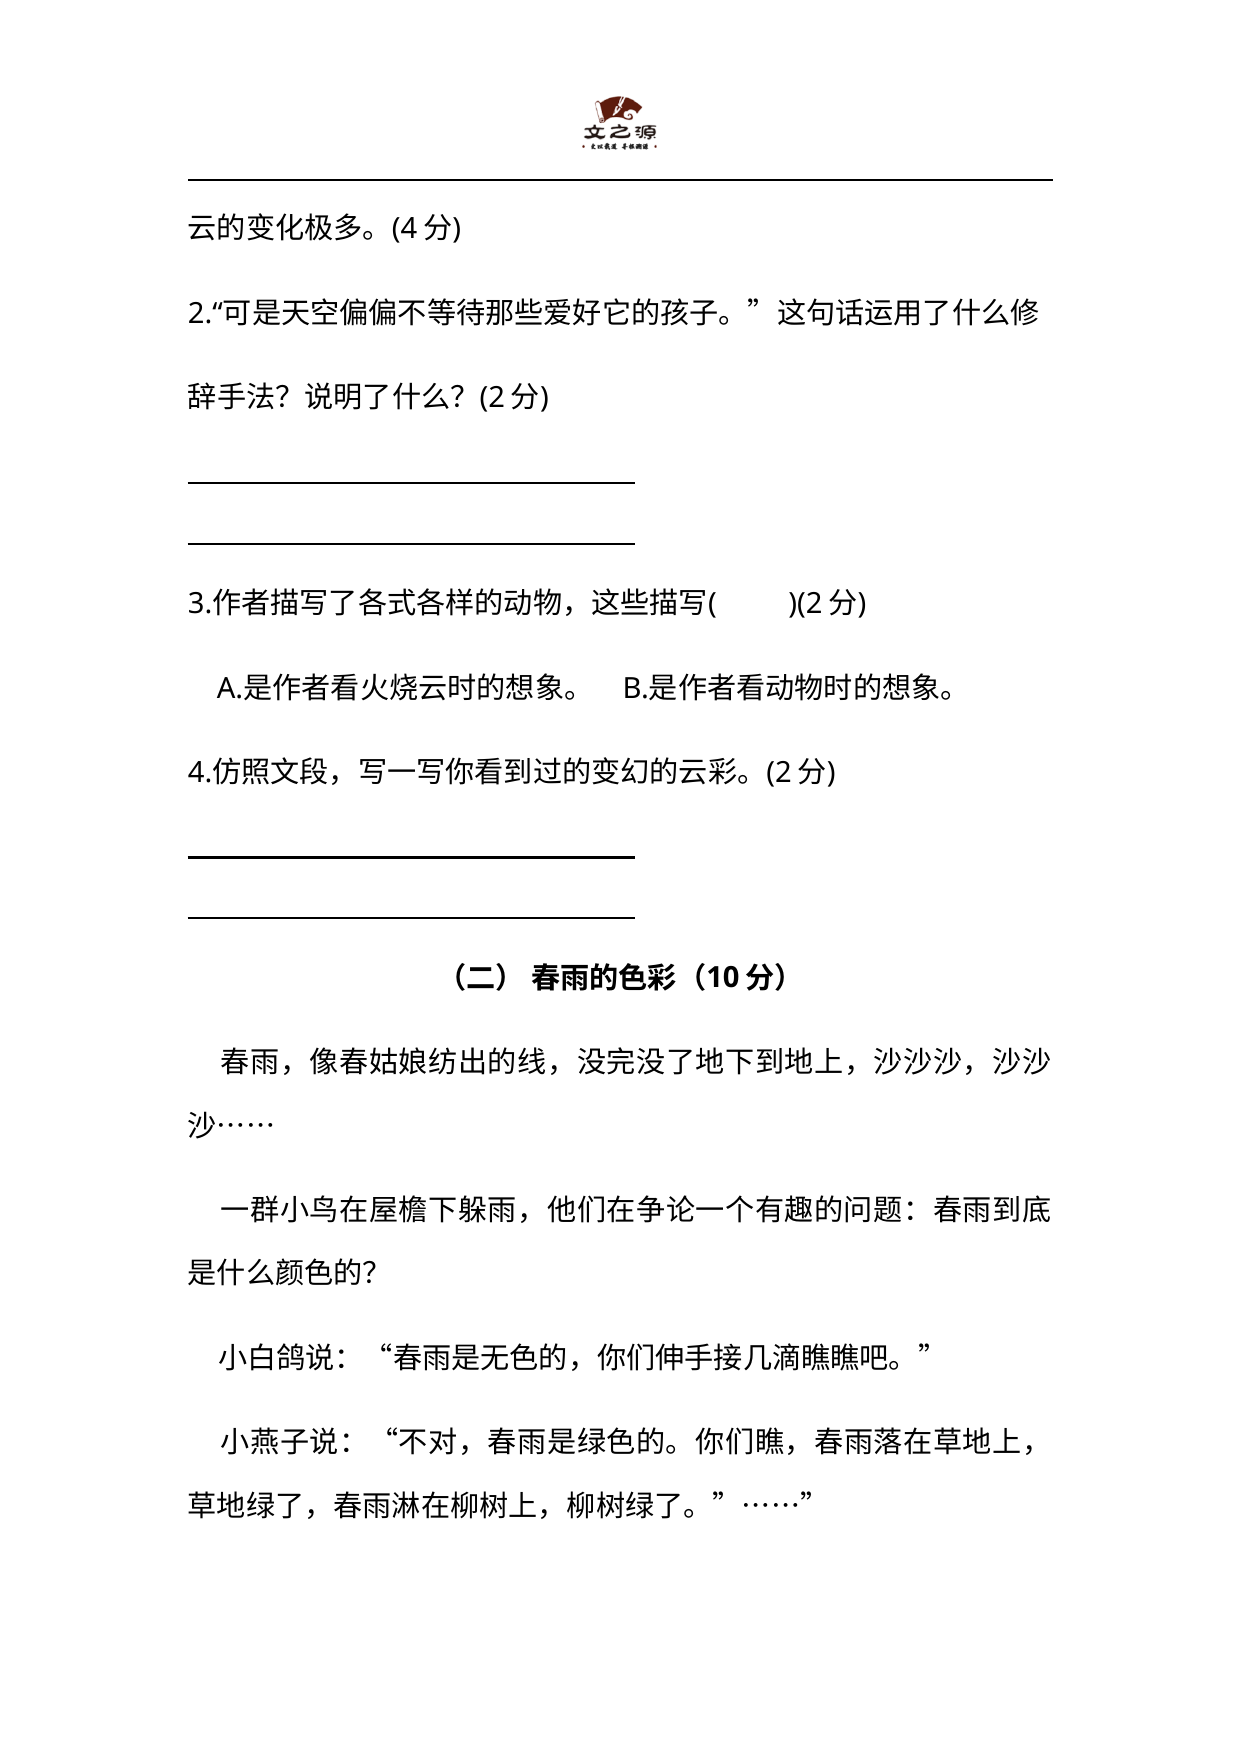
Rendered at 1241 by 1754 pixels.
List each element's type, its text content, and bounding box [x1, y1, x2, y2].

text 3.作者描写了各式各样的动物，这些描写( )(2分) [188, 580, 1053, 622]
text 一群小鸟在屋檐下躲雨，他们在争论一个有趣的问题：春雨到底是什么颜色的？ [187, 1187, 1053, 1292]
text A.是作者看火烧云时的想象。 B.是作者看动物时的想象。 [187, 664, 1053, 707]
text 小燕子说：“不对，春雨是绿色的。你们瞧，春雨落在草地上，草地绿了，春雨淋在柳树上，柳树绿了。”……” [187, 1419, 1053, 1524]
text 4.仿照文段，写一写你看到过的变幻的云彩。(2分) [188, 748, 1053, 791]
text （二） 春雨的色彩（10分） [187, 954, 1053, 997]
text 2.“可是天空偏偏不等待那些爱好它的孩子。”这句话运用了什么修 [188, 289, 1053, 332]
text 小白鸽说：“春雨是无色的，你们伸手接几滴瞧瞧吧。” [187, 1334, 1053, 1377]
text 忽然又来了_____________，接着又来了____________……写出了火烧云的变化极多。(4分) [187, 205, 1053, 247]
picture [543, 73, 698, 178]
text 春雨，像春姑娘纺出的线，没完没了地下到地上，沙沙沙，沙沙沙…… [187, 1039, 1053, 1145]
text 辞手法？说明了什么？(2分) [188, 374, 1053, 416]
